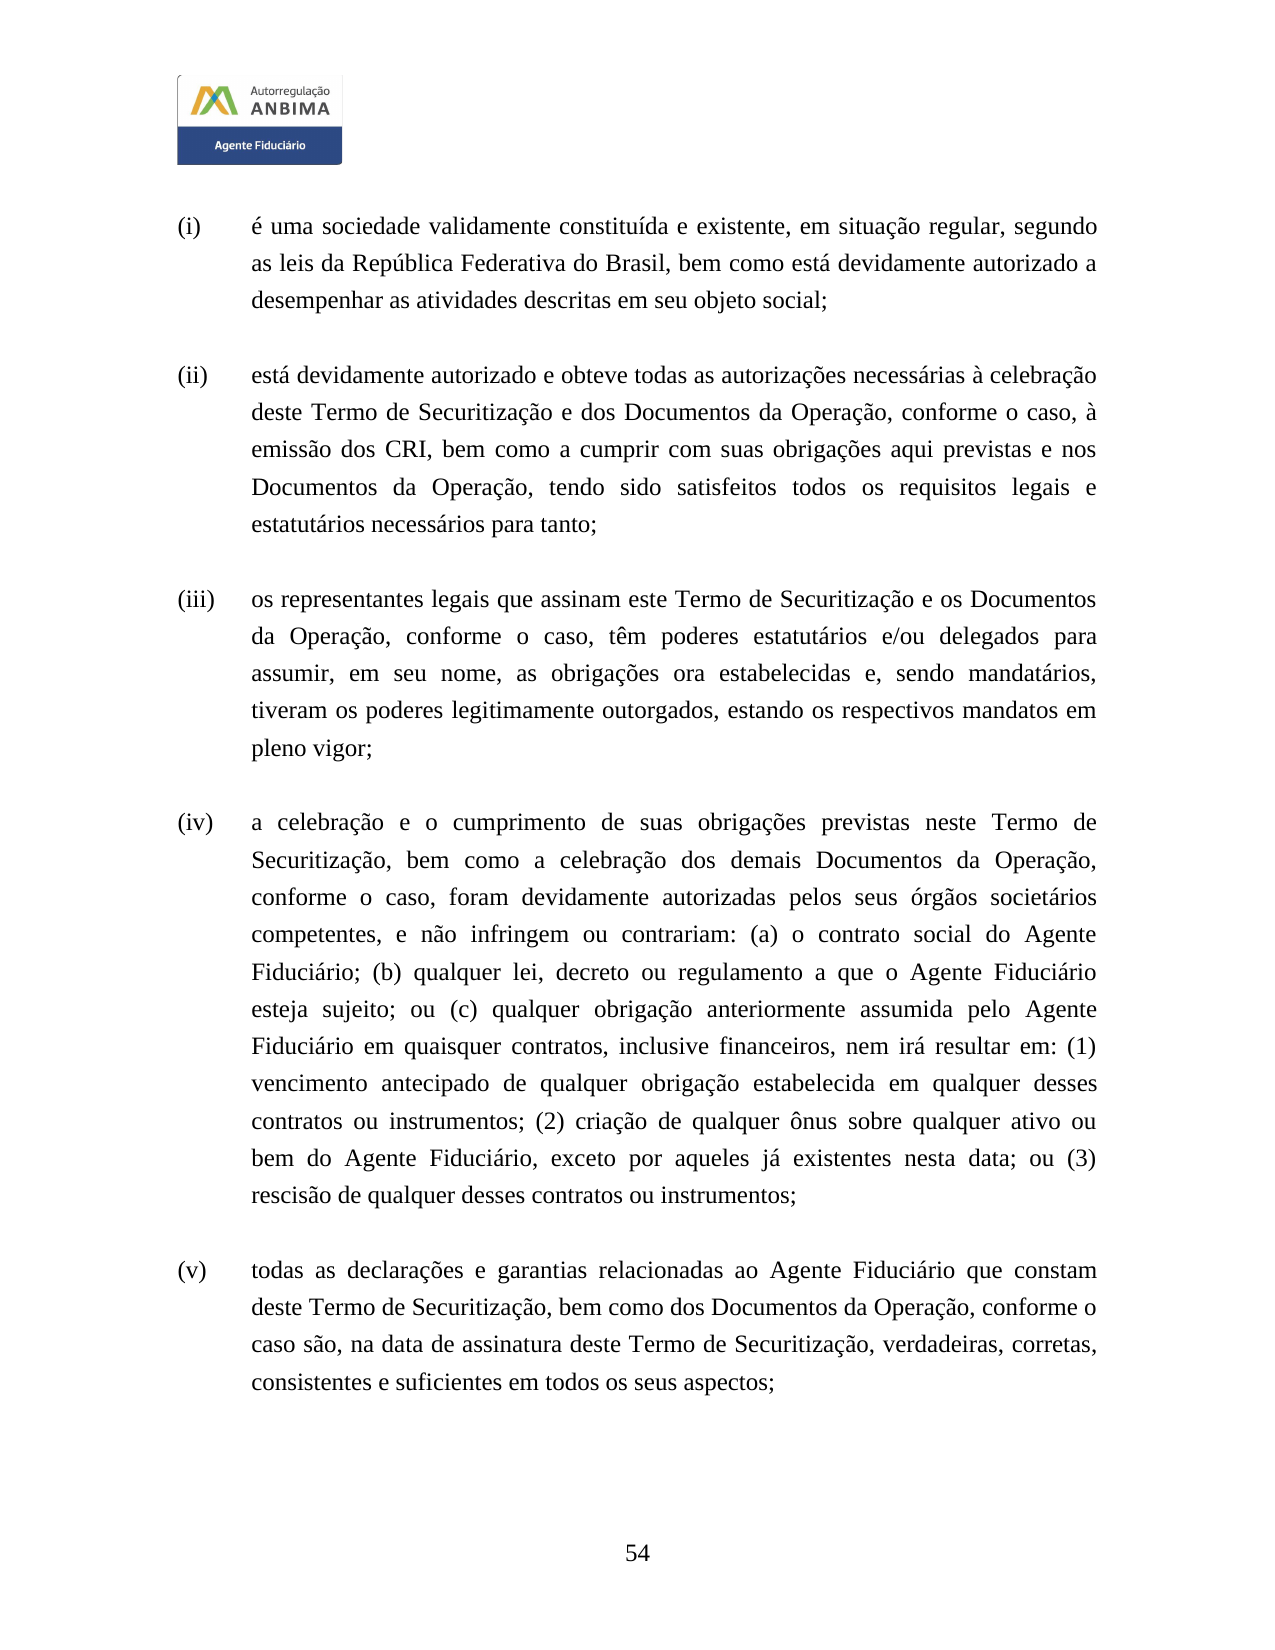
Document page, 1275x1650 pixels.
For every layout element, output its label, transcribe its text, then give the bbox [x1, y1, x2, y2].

list a celebração e o cumprimento de suas obrigações previstas neste Termo de Securitização, bem como a celebração dos demais Documentos da Operação, conforme o caso, foram devidamente autorizadas pelos seus órgãos societários competentes, e não infringem ou contrariam: (a) o contrato social do Agente Fiduciário; (b) qualquer lei, decreto ou regulamento a que o Agente Fiduciário esteja sujeito; ou (c) qualquer obrigação anteriormente assumida pelo Agente Fiduciário em quaisquer contratos, inclusive financeiros, nem irá resultar em: (1) vencimento antecipado de qualquer obrigação estabelecida em qualquer desses contratos ou instrumentos; (2) criação de qualquer ônus sobre qualquer ativo ou bem do Agente Fiduciário, exceto por aqueles já existentes nesta data; ou (3) rescisão de qualquer desses contratos ou instrumentos; [177, 807, 1098, 1209]
list é uma sociedade validamente constituída e existente, em situação regular, segundo as leis da República Federativa do Brasil, bem como está devidamente autorizado a desempenhar as atividades descritas em seu objeto social; [177, 211, 1098, 314]
picture [177, 75, 343, 165]
list todas as declarações e garantias relacionadas ao Agente Fiduciário que constam deste Termo de Securitização, bem como dos Documentos da Operação, conforme o caso são, na data de assinatura deste Termo de Securitização, verdadeiras, corretas, consistentes e suficientes em todos os seus aspectos; [177, 1255, 1098, 1396]
list os representantes legais que assinam este Termo de Securitização e os Documentos da Operação, conforme o caso, têm poderes estatutários e/ou delegados para assumir, em seu nome, as obrigações ora estabelecidas e, sendo mandatários, tiveram os poderes legitimamente outorgados, estando os respectivos mandatos em pleno vigor; [177, 584, 1098, 762]
list está devidamente autorizado e obteve todas as autorizações necessárias à celebração deste Termo de Securitização e dos Documentos da Operação, conforme o caso, à emissão dos CRI, bem como a cumprir com suas obrigações aqui previstas e nos Documentos da Operação, tendo sido satisfeitos todos os requisitos legais e estatutários necessários para tanto; [177, 360, 1098, 538]
